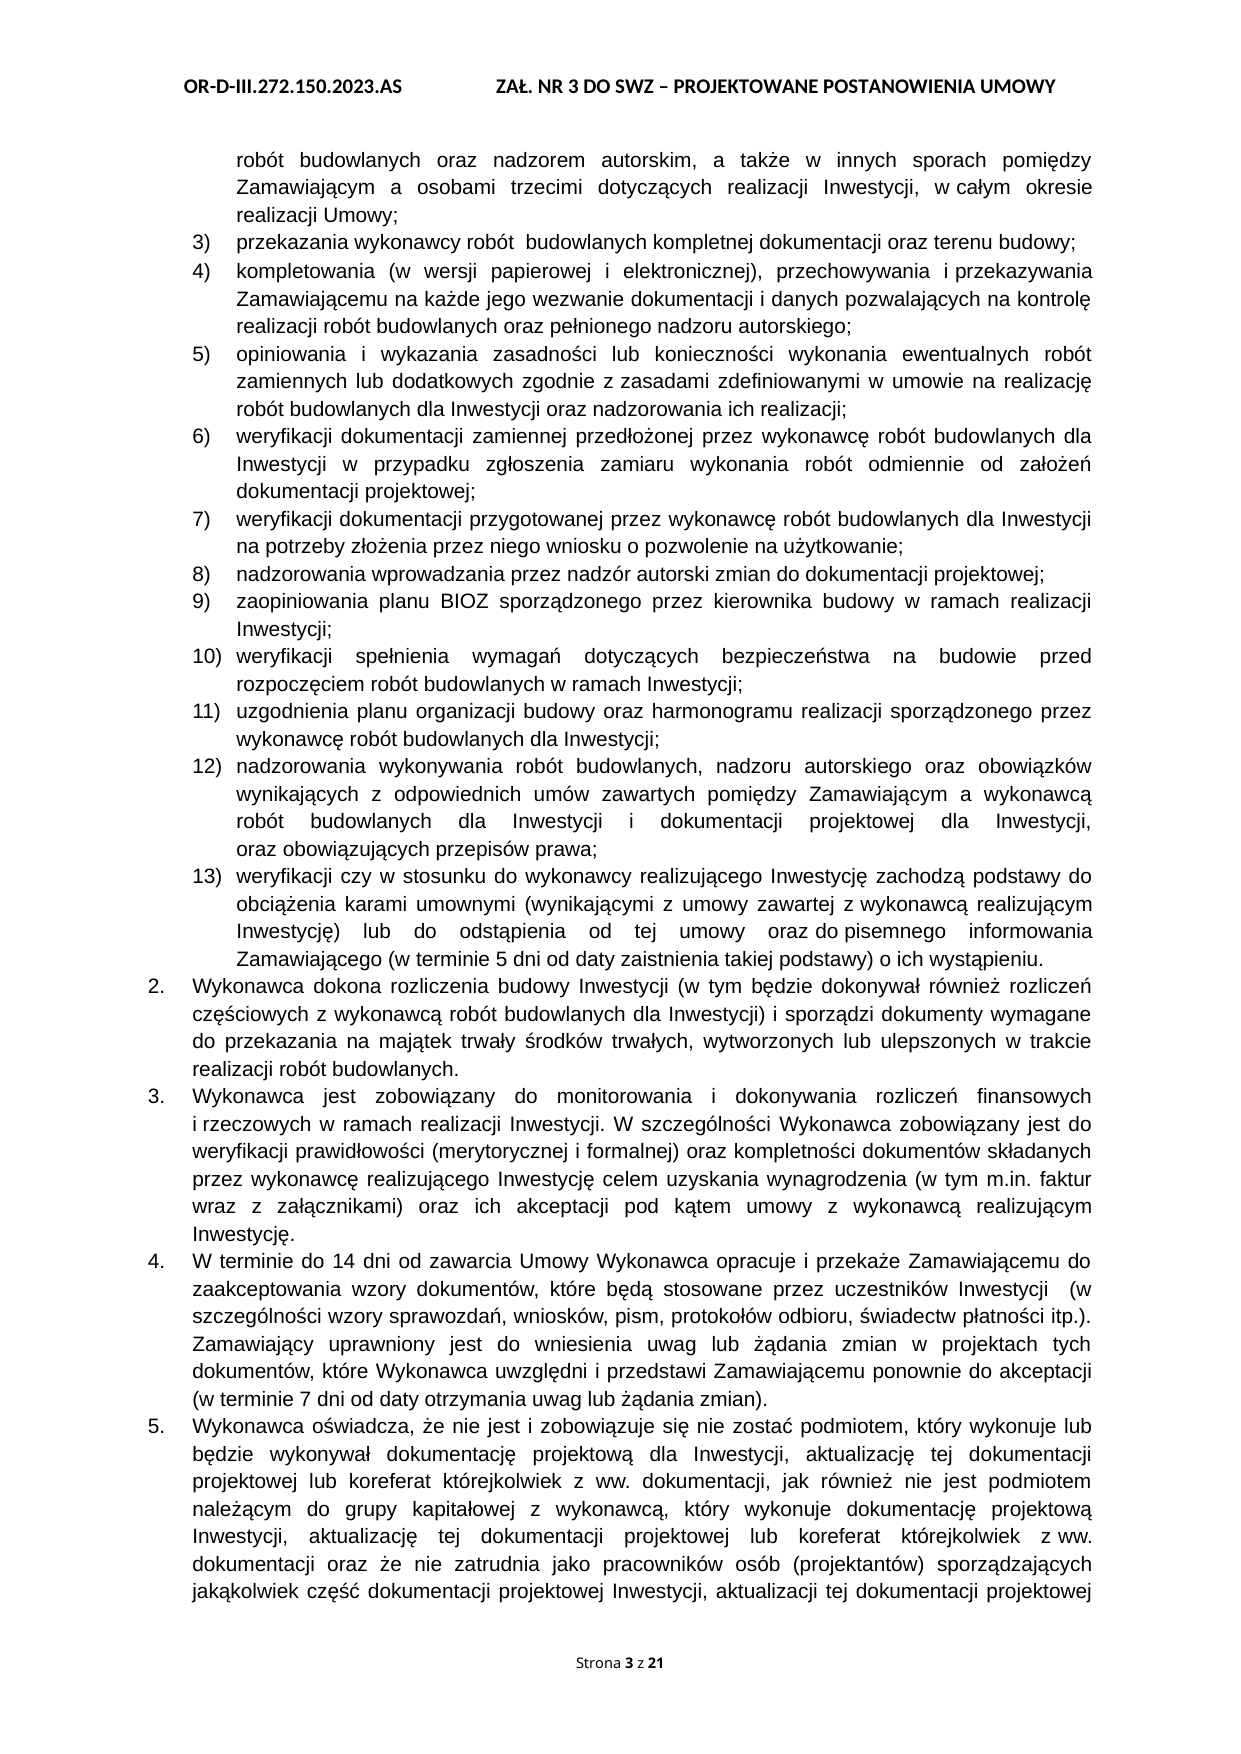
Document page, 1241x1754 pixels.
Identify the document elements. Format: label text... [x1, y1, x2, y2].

list Wykonawca dokona rozliczenia budowy Inwestycji (w tym będzie dokonywał również rozliczeń częściowych z wykonawcą robót budowlanych dla Inwestycji) i sporządzi dokumenty wymagane do przekazania na majątek trwały środków trwałych, wytworzonych lub ulepszonych w trakcie realizacji robót budowlanych. [148, 974, 1093, 1080]
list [192, 148, 1093, 227]
list weryfikacji spełnienia wymagań dotyczących bezpieczeństwa na budowie przed rozpoczęciem robót budowlanych w ramach Inwestycji; [192, 644, 1093, 695]
list W terminie do 14 dni od zawarcia Umowy Wykonawca opracuje i przekaże Zamawiającemu do zaakceptowania wzory dokumentów, które będą stosowane przez uczestników Inwestycji (w szczególności wzory sprawozdań, wniosków, pism, protokołów odbioru, świadectw płatności itp.). Zamawiający uprawniony jest do wniesienia uwag lub żądania zmian w projektach tych dokumentów, które Wykonawca uwzględni i przedstawi Zamawiającemu ponownie do akceptacji (w terminie 7 dni od daty otrzymania uwag lub żądania zmian). [148, 1249, 1093, 1410]
list zaopiniowania planu BIOZ sporządzonego przez kierownika budowy w ramach realizacji Inwestycji; [192, 589, 1093, 640]
list weryfikacji czy w stosunku do wykonawcy realizującego Inwestycję zachodzą podstawy do obciążenia karami umownymi (wynikającymi z umowy zawartej z wykonawcą realizującym Inwestycję) lub do odstąpienia od tej umowy oraz do pisemnego informowania Zamawiającego (w terminie 5 dni od daty zaistnienia takiej podstawy) o ich wystąpieniu. [192, 864, 1093, 970]
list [148, 1414, 1093, 1603]
list opiniowania i wykazania zasadności lub konieczności wykonania ewentualnych robót zamiennych lub dodatkowych zgodnie z zasadami zdefiniowanymi w umowie na realizację robót budowlanych dla Inwestycji oraz nadzorowania ich realizacji; [192, 341, 1093, 420]
list kompletowania (w wersji papierowej i elektronicznej), przechowywania i przekazywania Zamawiającemu na każde jego wezwanie dokumentacji i danych pozwalających na kontrolę realizacji robót budowlanych oraz pełnionego nadzoru autorskiego; [192, 259, 1093, 338]
list weryfikacji dokumentacji zamiennej przedłożonej przez wykonawcę robót budowlanych dla Inwestycji w przypadku zgłoszenia zamiaru wykonania robót odmiennie od założeń dokumentacji projektowej; [192, 424, 1093, 503]
list weryfikacji dokumentacji przygotowanej przez wykonawcę robót budowlanych dla Inwestycji na potrzeby złożenia przez niego wniosku o pozwolenie na użytkowanie; [192, 506, 1093, 558]
list Wykonawca jest zobowiązany do monitorowania i dokonywania rozliczeń finansowych i rzeczowych w ramach realizacji Inwestycji. W szczególności Wykonawca zobowiązany jest do weryfikacji prawidłowości (merytorycznej i formalnej) oraz kompletności dokumentów składanych przez wykonawcę realizującego Inwestycję celem uzyskania wynagrodzenia (w tym m.in. faktur wraz z załącznikami) oraz ich akceptacji pod kątem umowy z wykonawcą realizującym Inwestycję. [148, 1084, 1093, 1245]
list nadzorowania wprowadzania przez nadzór autorski zmian do dokumentacji projektowej; [192, 561, 1093, 585]
list nadzorowania wykonywania robót budowlanych, nadzoru autorskiego oraz obowiązków wynikających z odpowiednich umów zawartych pomiędzy Zamawiającym a wykonawcą robót budowlanych dla Inwestycji i dokumentacji projektowej dla Inwestycji, oraz obowiązujących przepisów prawa; [192, 754, 1093, 860]
list przekazania wykonawcy robót budowlanych kompletnej dokumentacji oraz terenu budowy; [192, 230, 1093, 254]
list uzgodnienia planu organizacji budowy oraz harmonogramu realizacji sporządzonego przez wykonawcę robót budowlanych dla Inwestycji; [192, 699, 1093, 750]
